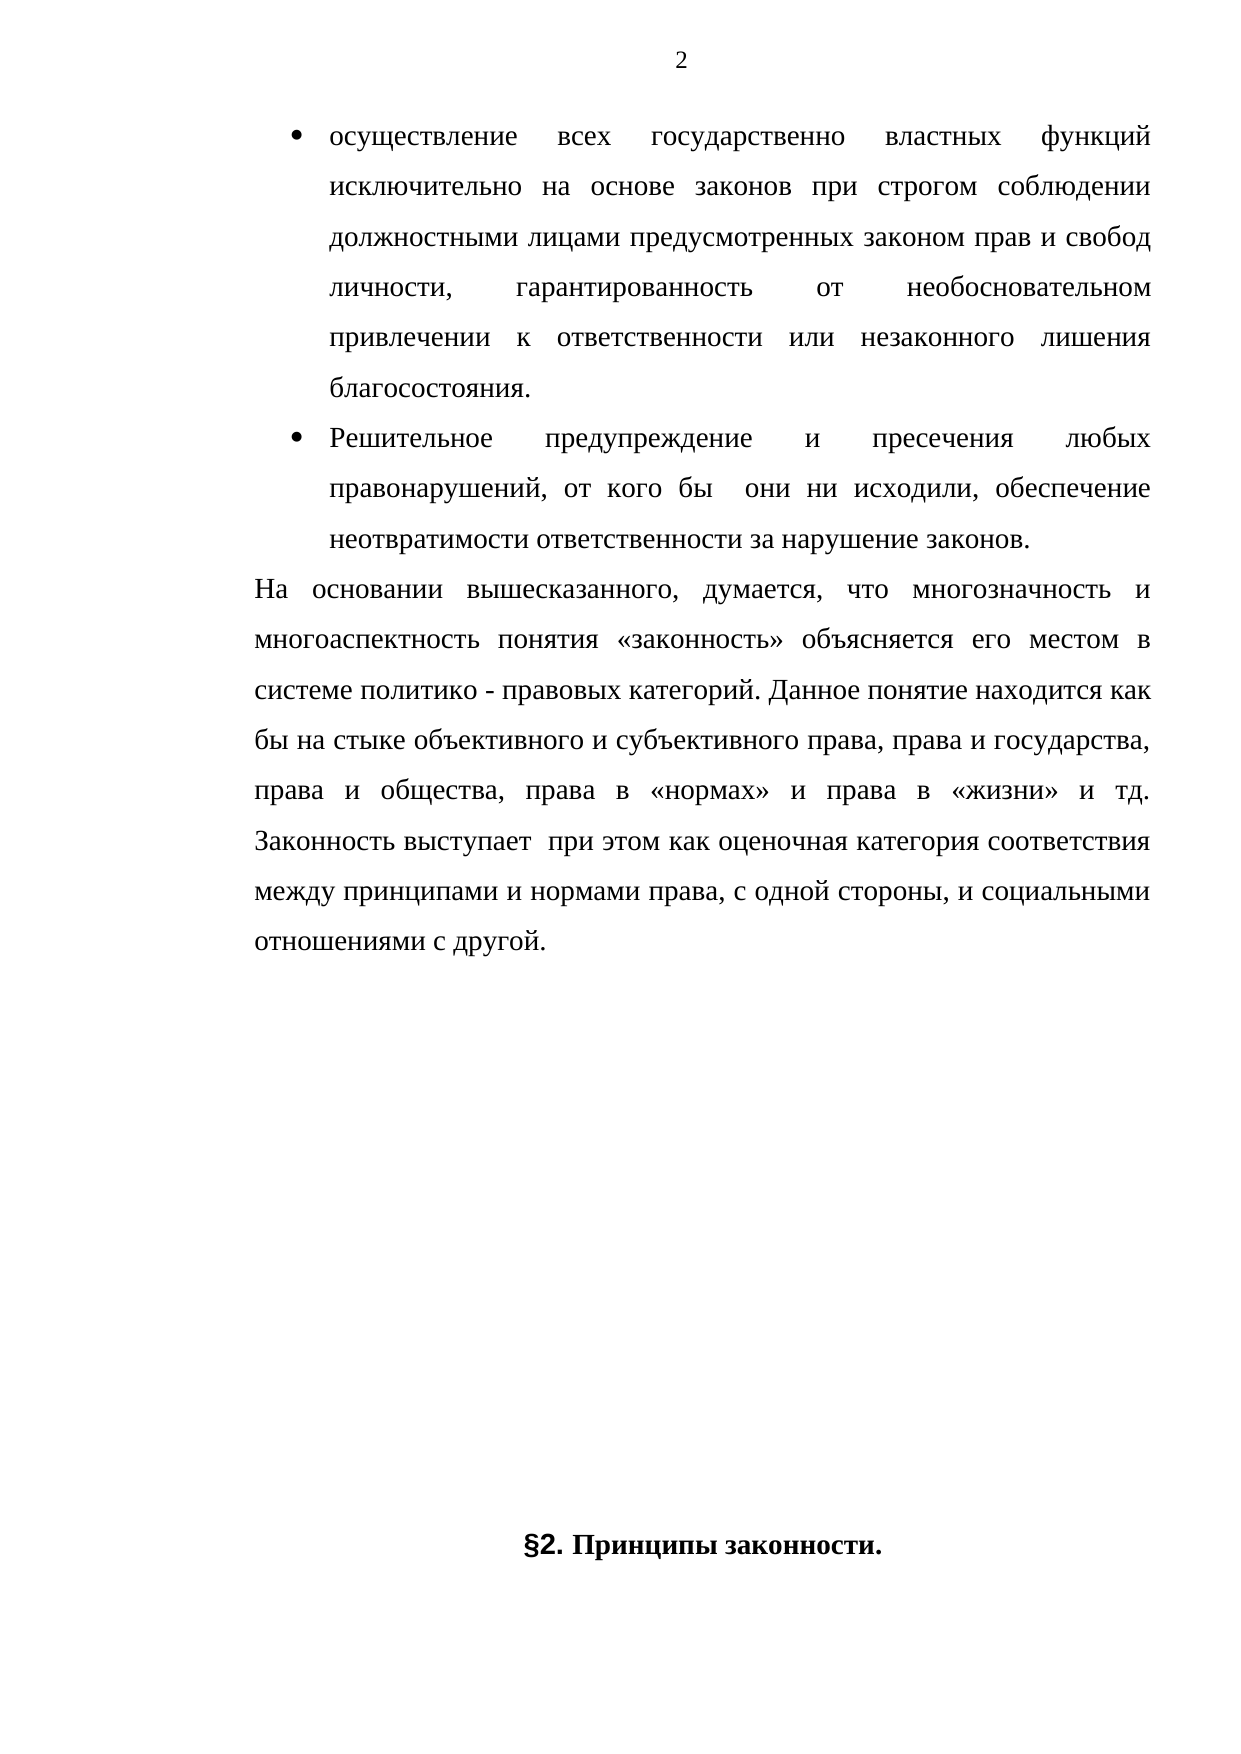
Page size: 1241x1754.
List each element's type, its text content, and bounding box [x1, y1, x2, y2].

list Решительное предупреждение и пресечения любых правонарушений, от кого бы они ни исходили, обеспечение неотвратимости ответственности за нарушение законов. [292, 420, 1152, 554]
text На основании вышесказанного, думается, что многозначность и многоаспектность понятия «законность» объясняется его местом в системе политико - правовых категорий. Данное понятие находится как бы на стыке объективного и субъективного права, права и государства, права и общества, права в «нормах» и права в «жизни» и тд. Законность выступает при этом как оценочная категория соответствия между принципами и нормами права, с одной стороны, и социальными отношениями с другой. [254, 571, 1152, 957]
list осуществление всех государственно властных функций исключительно на основе законов при строгом соблюдении должностными лицами предусмотренных законом прав и свобод личности, гарантированность от необосновательном привлечении к ответственности или незаконного лишения благосостояния. [292, 118, 1152, 403]
text §2. Принципы законности. [207, 1527, 1152, 1561]
